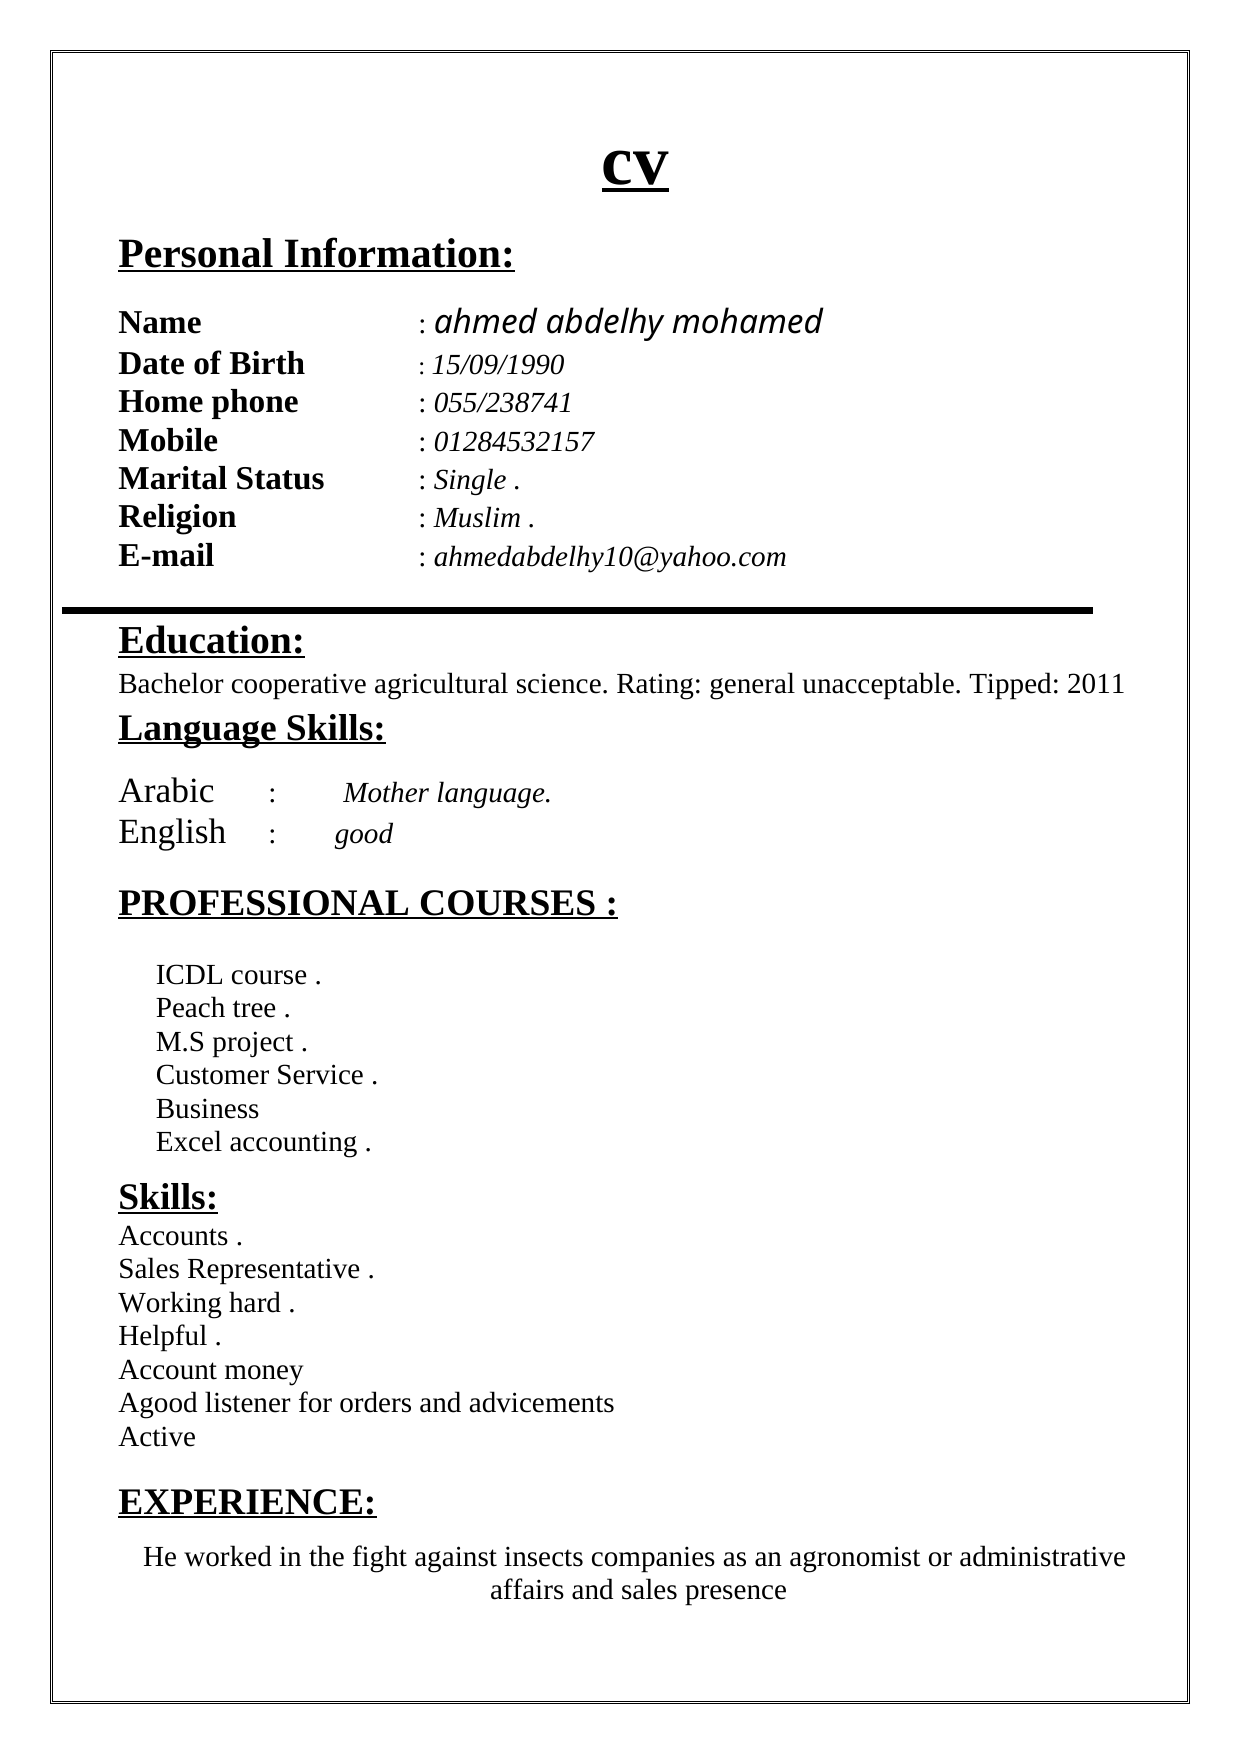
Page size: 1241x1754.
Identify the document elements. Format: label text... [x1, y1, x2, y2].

text Education: [118, 616, 1152, 662]
text Helpful . [118, 1318, 1152, 1352]
text Skills: [118, 1175, 1152, 1218]
text cv [118, 118, 1152, 199]
text Name : ahmed abdelhy mohamed [118, 298, 1152, 343]
text Agood listener for orders and advicements [118, 1386, 1152, 1419]
text E-mail : ahmedabdelhy10@yahoo.com [118, 535, 1152, 573]
text ICDL course . [156, 957, 1152, 990]
text M.S project . [156, 1024, 1152, 1057]
text Religion : Muslim . [118, 497, 1152, 535]
text Working hard . [118, 1285, 1152, 1318]
text Personal Information: [118, 228, 1152, 276]
text Accounts . [118, 1218, 1152, 1251]
text Customer Service . [156, 1057, 1152, 1091]
text Date of Birth : 15/09/1990 [118, 343, 1152, 382]
text Mobile : 01284532157 [118, 420, 1152, 458]
text Arabic : Mother language. [118, 770, 1152, 811]
text EXPERIENCE: [118, 1479, 1152, 1522]
text Language Skills: [118, 705, 1152, 748]
text Bachelor cooperative agricultural science. Rating: general unacceptable. Tipped: 2011 [118, 667, 1152, 700]
text He worked in the fight against insects companies as an agronomist or administrative affairs and sales presence [118, 1539, 1152, 1606]
text English : good [118, 811, 1152, 851]
text Peach tree . [156, 990, 1152, 1024]
text Marital Status : Single . [118, 458, 1152, 497]
text Home phone : 055/238741 [118, 382, 1152, 420]
text PROFESSIONAL COURSES : [118, 880, 1152, 923]
text Active [118, 1419, 1152, 1453]
text Business [156, 1091, 1152, 1124]
text Account money [118, 1352, 1152, 1386]
text Excel accounting . [156, 1124, 1152, 1158]
text Sales Representative . [118, 1251, 1152, 1285]
